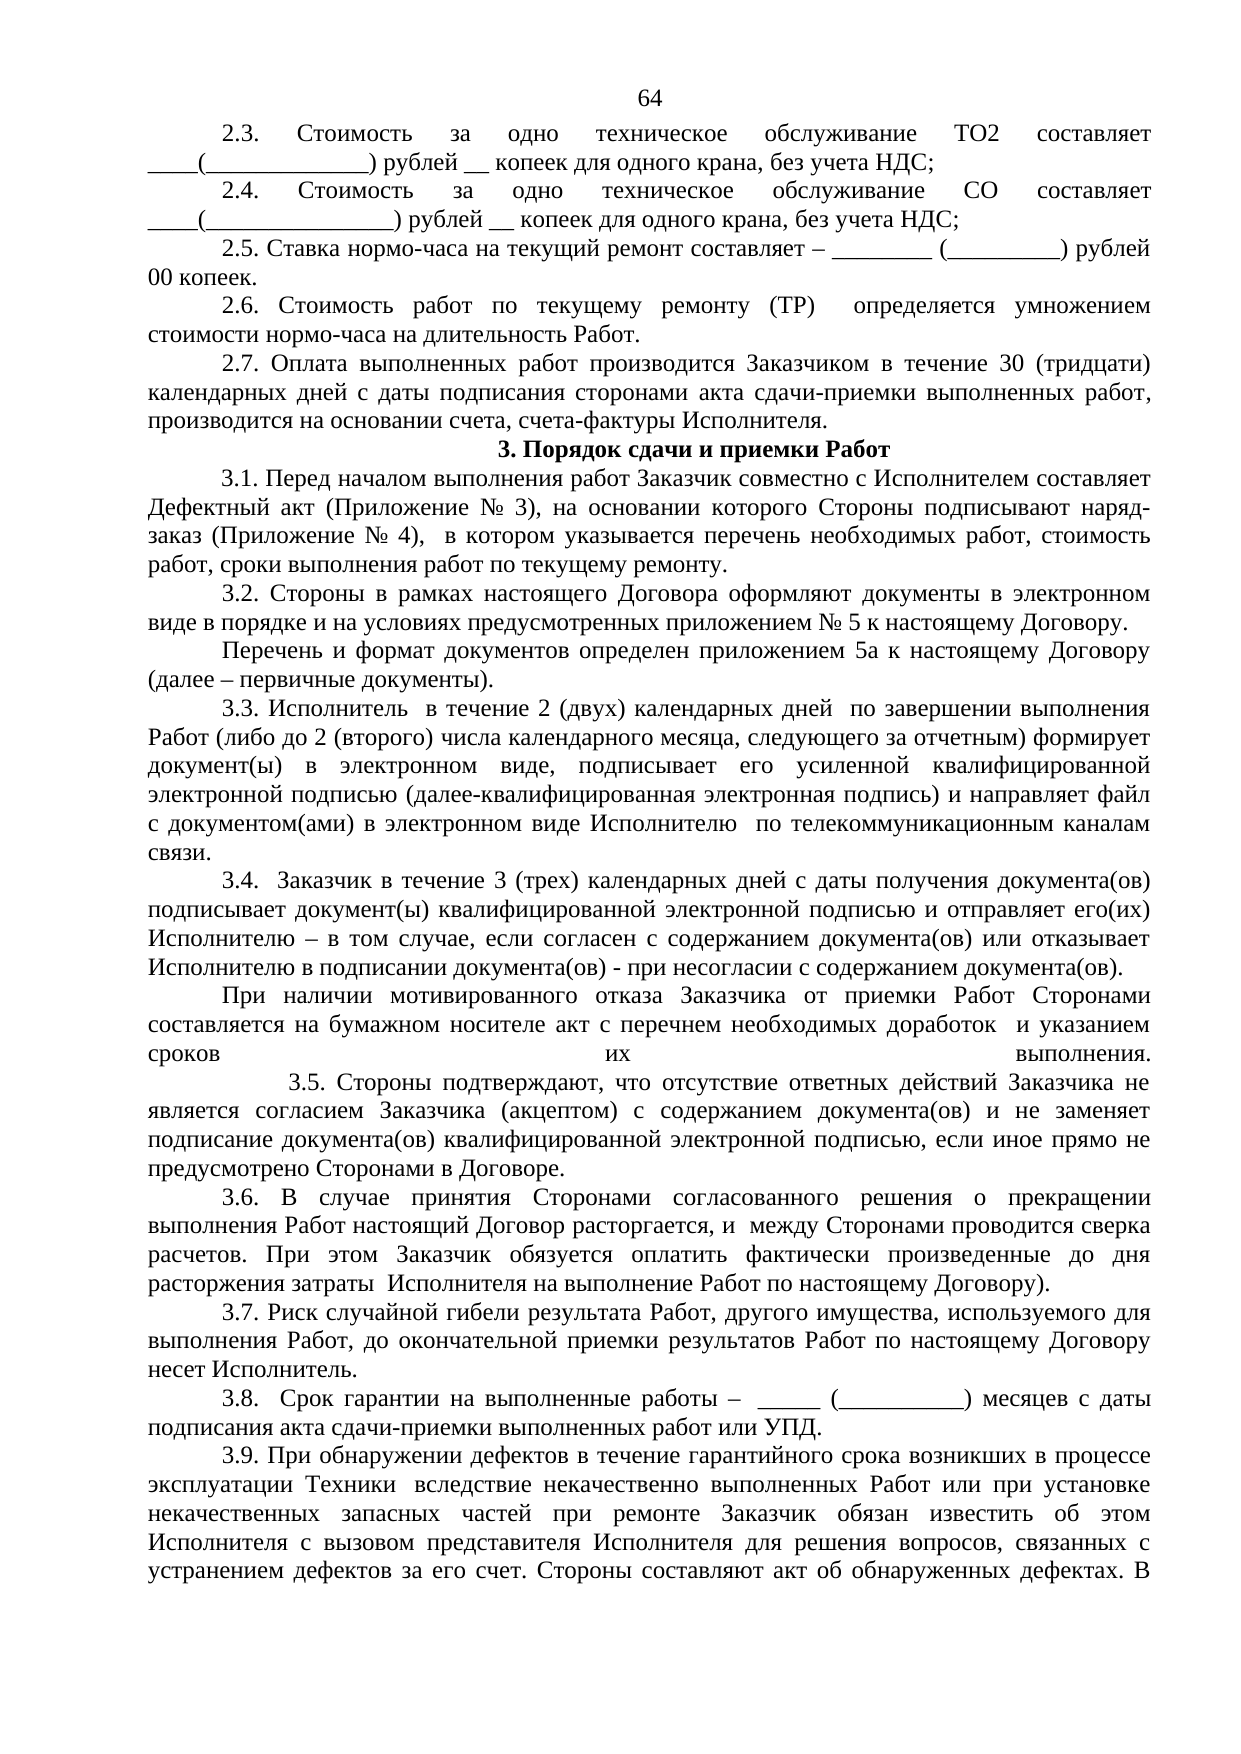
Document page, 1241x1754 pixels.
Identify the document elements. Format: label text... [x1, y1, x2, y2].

text 2.6. Стоимость работ по текущему ремонту (ТР) определяется умножением стоимости нормо-часа на длительность Работ. [148, 291, 1152, 348]
text 3.8. Срок гарантии на выполненные работы – _____ (__________) месяцев с даты подписания акта сдачи-приемки выполненных работ или УПД. [148, 1383, 1152, 1441]
text При наличии мотивированного отказа Заказчика от приемки Работ Сторонами составляется на бумажном носителе акт с перечнем необходимых доработок и указанием сроков их выполнения. 3.5. Стороны подтверждают, что отсутствие ответных действий Заказчика не является согласием Заказчика (акцептом) с содержанием документа(ов) и не заменяет подписание документа(ов) квалифицированной электронной подписью, если иное прямо не предусмотрено Сторонами в Договоре. [148, 981, 1152, 1182]
text 3.3. Исполнитель в течение 2 (двух) календарных дней по завершении выполнения Работ (либо до 2 (второго) числа календарного месяца, следующего за отчетным) формирует документ(ы) в электронном виде, подписывает его усиленной квалифицированной электронной подписью (далее-квалифицированная электронная подпись) и направляет файл с документом(ами) в электронном виде Исполнителю по телекоммуникационным каналам связи. [148, 693, 1152, 866]
text 2.7. Оплата выполненных работ производится Заказчиком в течение 30 (тридцати) календарных дней с даты подписания сторонами акта сдачи-приемки выполненных работ, производится на основании счета, счета-фактуры Исполнителя. [148, 348, 1152, 434]
text 2.3. Стоимость за одно техническое обслуживание ТО2 составляет ____(_____________) рублей __ копеек для одного крана, без учета НДС; [148, 118, 1152, 176]
text Перечень и формат документов определен приложением 5а к настоящему Договору (далее – первичные документы). [148, 636, 1152, 693]
text 3.2. Стороны в рамках настоящего Договора оформляют документы в электронном виде в порядке и на условиях предусмотренных приложением № 5 к настоящему Договору. [148, 578, 1152, 636]
text 3.4. Заказчик в течение 3 (трех) календарных дней с даты получения документа(ов) подписывает документ(ы) квалифицированной электронной подписью и отправляет его(их) Исполнителю – в том случае, если согласен с содержанием документа(ов) или отказывает Исполнителю в подписании документа(ов) - при несогласии с содержанием документа(ов). [148, 866, 1152, 981]
text 3.7. Риск случайной гибели результата Работ, другого имущества, используемого для выполнения Работ, до окончательной приемки результатов Работ по настоящему Договору несет Исполнитель. [148, 1297, 1152, 1383]
text 2.5. Ставка нормо-часа на текущий ремонт составляет – ________ (_________) рублей 00 копеек. [148, 233, 1152, 291]
text 3.6. В случае принятия Сторонами согласованного решения о прекращении выполнения Работ настоящий Договор расторгается, и между Сторонами проводится сверка расчетов. При этом Заказчик обязуется оплатить фактически произведенные до дня расторжения затраты Исполнителя на выполнение Работ по настоящему Договору). [148, 1182, 1152, 1297]
text 3.1. Перед началом выполнения работ Заказчик совместно с Исполнителем составляет Дефектный акт (Приложение № 3), на основании которого Стороны подписывают наряд-заказ (Приложение № 4), в котором указывается перечень необходимых работ, стоимость работ, сроки выполнения работ по текущему ремонту. [148, 463, 1152, 578]
text 3. Порядок сдачи и приемки Работ [148, 434, 1152, 463]
text 2.4. Стоимость за одно техническое обслуживание СО составляет ____(_______________) рублей __ копеек для одного крана, без учета НДС; [148, 176, 1152, 233]
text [148, 1441, 1152, 1584]
